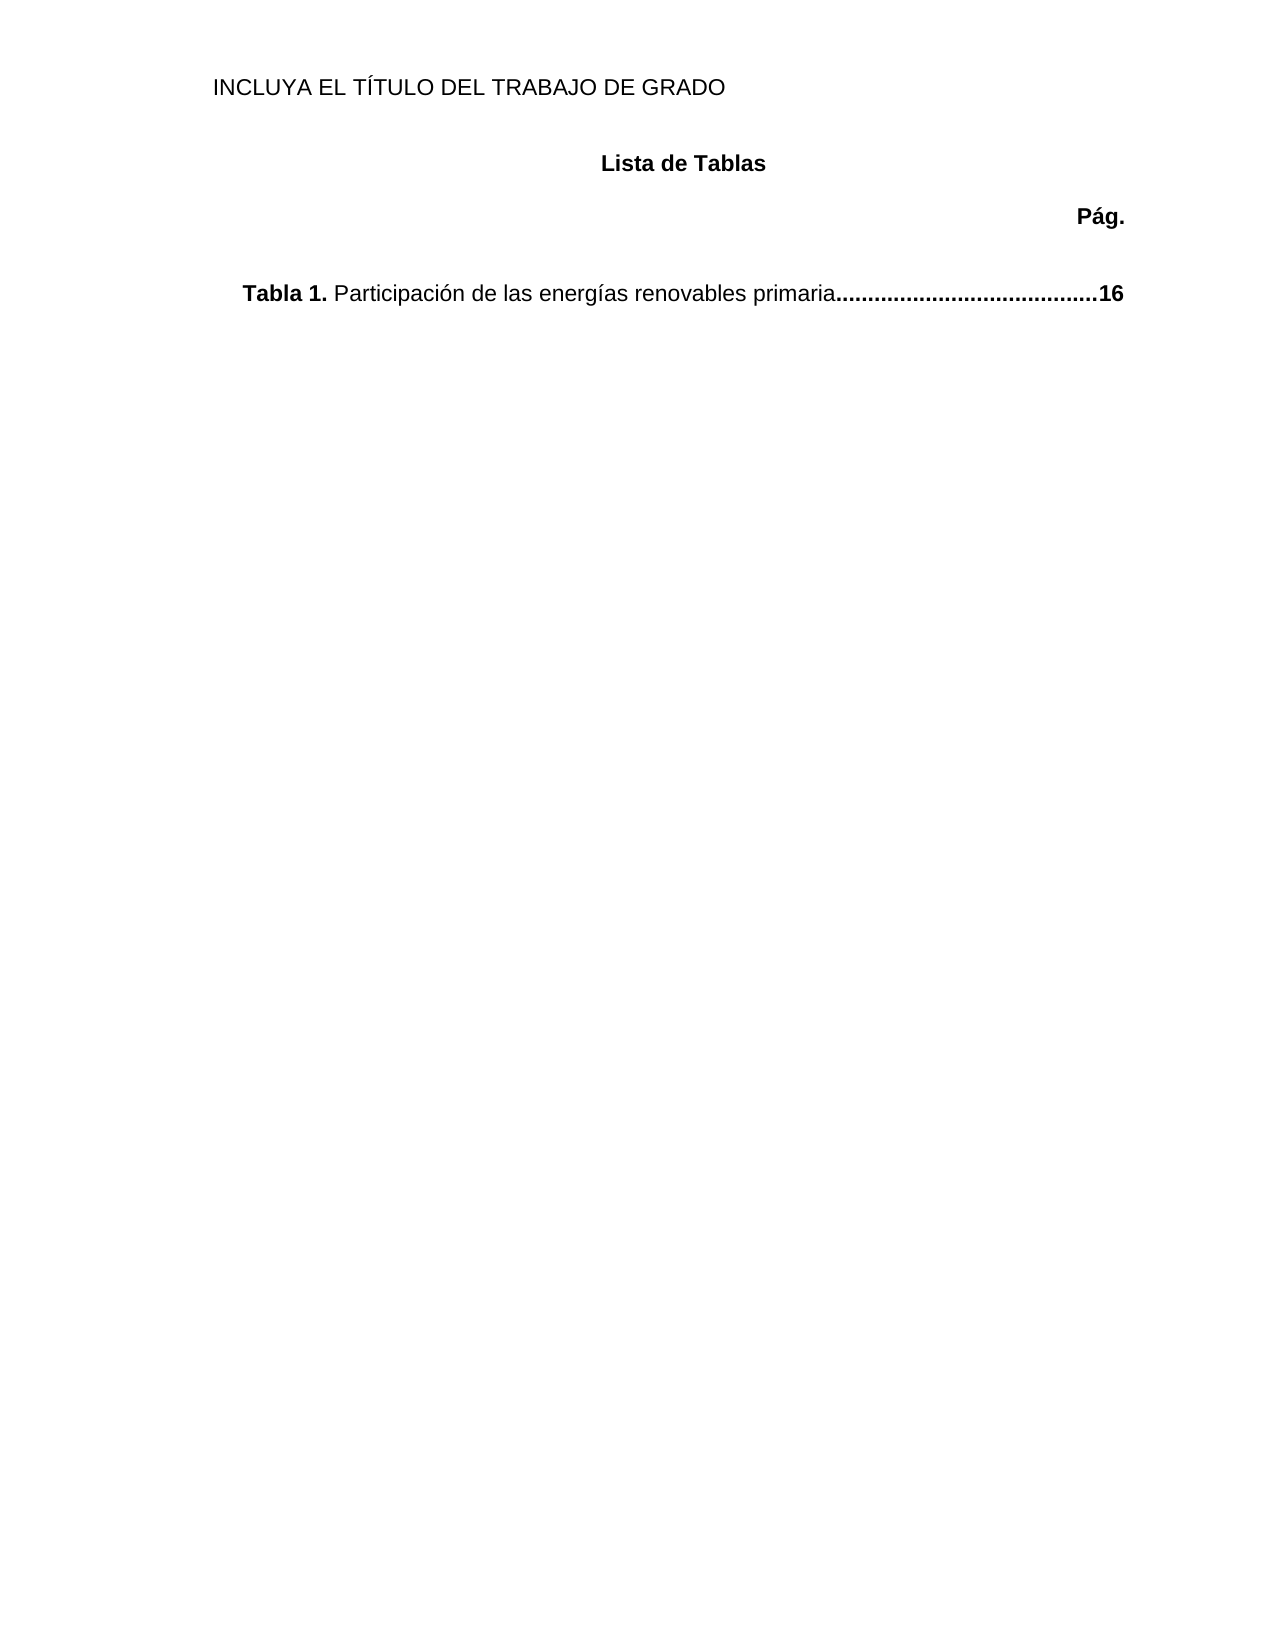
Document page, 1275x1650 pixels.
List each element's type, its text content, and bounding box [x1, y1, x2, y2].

text Lista de Tablas [213, 150, 1125, 176]
text Pág. [213, 203, 1125, 229]
text Tabla 1. Participación de las energías renovables primaria 16 [213, 280, 1125, 307]
